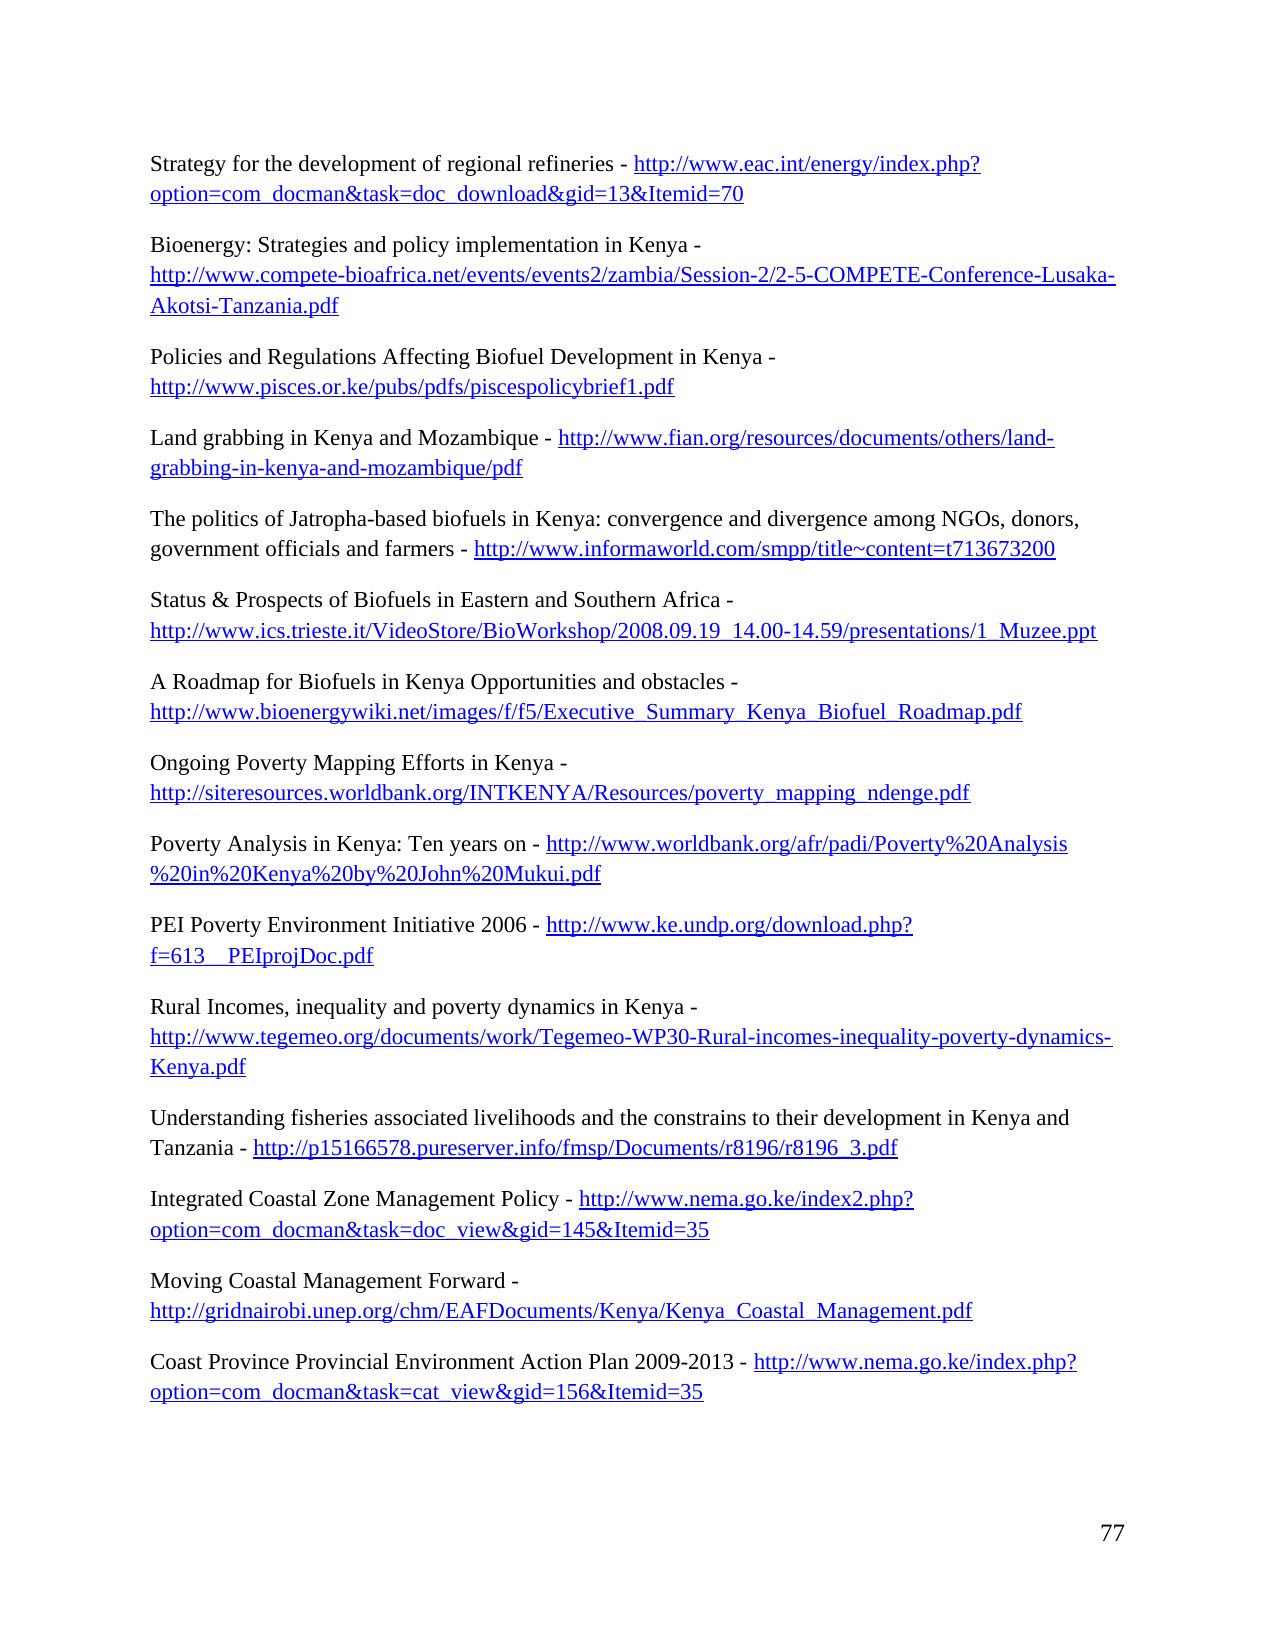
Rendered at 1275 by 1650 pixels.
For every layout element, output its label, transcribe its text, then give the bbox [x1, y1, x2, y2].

text Strategy for the development of regional refineries - http://www.eac.int/energy/index.php?option=com_docman&task=doc_download&gid=13&Itemid=70 [150, 150, 1125, 207]
text A Roadmap for Biofuels in Kenya Opportunities and obstacles - http://www.bioenergywiki.net/images/f/f5/Executive_Summary_Kenya_Biofuel_Roadmap.pdf [150, 668, 1125, 724]
text Status & Prospects of Biofuels in Eastern and Southern Africa - http://www.ics.trieste.it/VideoStore/BioWorkshop/2008.09.19_14.00-14.59/presentations/1_Muzee.ppt [150, 586, 1125, 643]
text Land grabbing in Kenya and Mozambique - http://www.fian.org/resources/documents/others/land-grabbing-in-kenya-and-mozambique/pdf [150, 424, 1125, 481]
text Ongoing Poverty Mapping Efforts in Kenya - http://siteresources.worldbank.org/INTKENYA/Resources/poverty_mapping_ndenge.pdf [150, 749, 1125, 806]
text Policies and Regulations Affecting Biofuel Development in Kenya - http://www.pisces.or.ke/pubs/pdfs/piscespolicybrief1.pdf [150, 343, 1125, 399]
text Rural Incomes, inequality and poverty dynamics in Kenya - http://www.tegemeo.org/documents/work/Tegemeo-WP30-Rural-incomes-inequality-poverty-dynamics-Kenya.pdf [150, 993, 1125, 1079]
text Integrated Coastal Zone Management Policy - http://www.nema.go.ke/index2.php?option=com_docman&task=doc_view&gid=145&Itemid=35 [150, 1185, 1125, 1242]
text The politics of Jatropha-based biofuels in Kenya: convergence and divergence among NGOs, donors, government officials and farmers - http://www.informaworld.com/smpp/title~content=t713673200 [150, 505, 1125, 562]
text PEI Poverty Environment Initiative 2006 - http://www.ke.undp.org/download.php?f=613__PEIprojDoc.pdf [150, 911, 1125, 968]
text Moving Coastal Management Forward - http://gridnairobi.unep.org/chm/EAFDocuments/Kenya/Kenya_Coastal_Management.pdf [150, 1267, 1125, 1323]
text Understanding fisheries associated livelihoods and the constrains to their development in Kenya and Tanzania - http://p15166578.pureserver.info/fmsp/Documents/r8196/r8196_3.pdf [150, 1104, 1125, 1161]
text Coast Province Provincial Environment Action Plan 2009-2013 - http://www.nema.go.ke/index.php?option=com_docman&task=cat_view&gid=156&Itemid=35 [150, 1348, 1125, 1404]
text Bioenergy: Strategies and policy implementation in Kenya - http://www.compete-bioafrica.net/events/events2/zambia/Session-2/2-5-COMPETE-Conference-Lusaka-Akotsi-Tanzania.pdf [150, 231, 1125, 318]
text Poverty Analysis in Kenya: Ten years on - http://www.worldbank.org/afr/padi/Poverty%20Analysis%20in%20Kenya%20by%20John%20Mukui.pdf [150, 830, 1125, 887]
